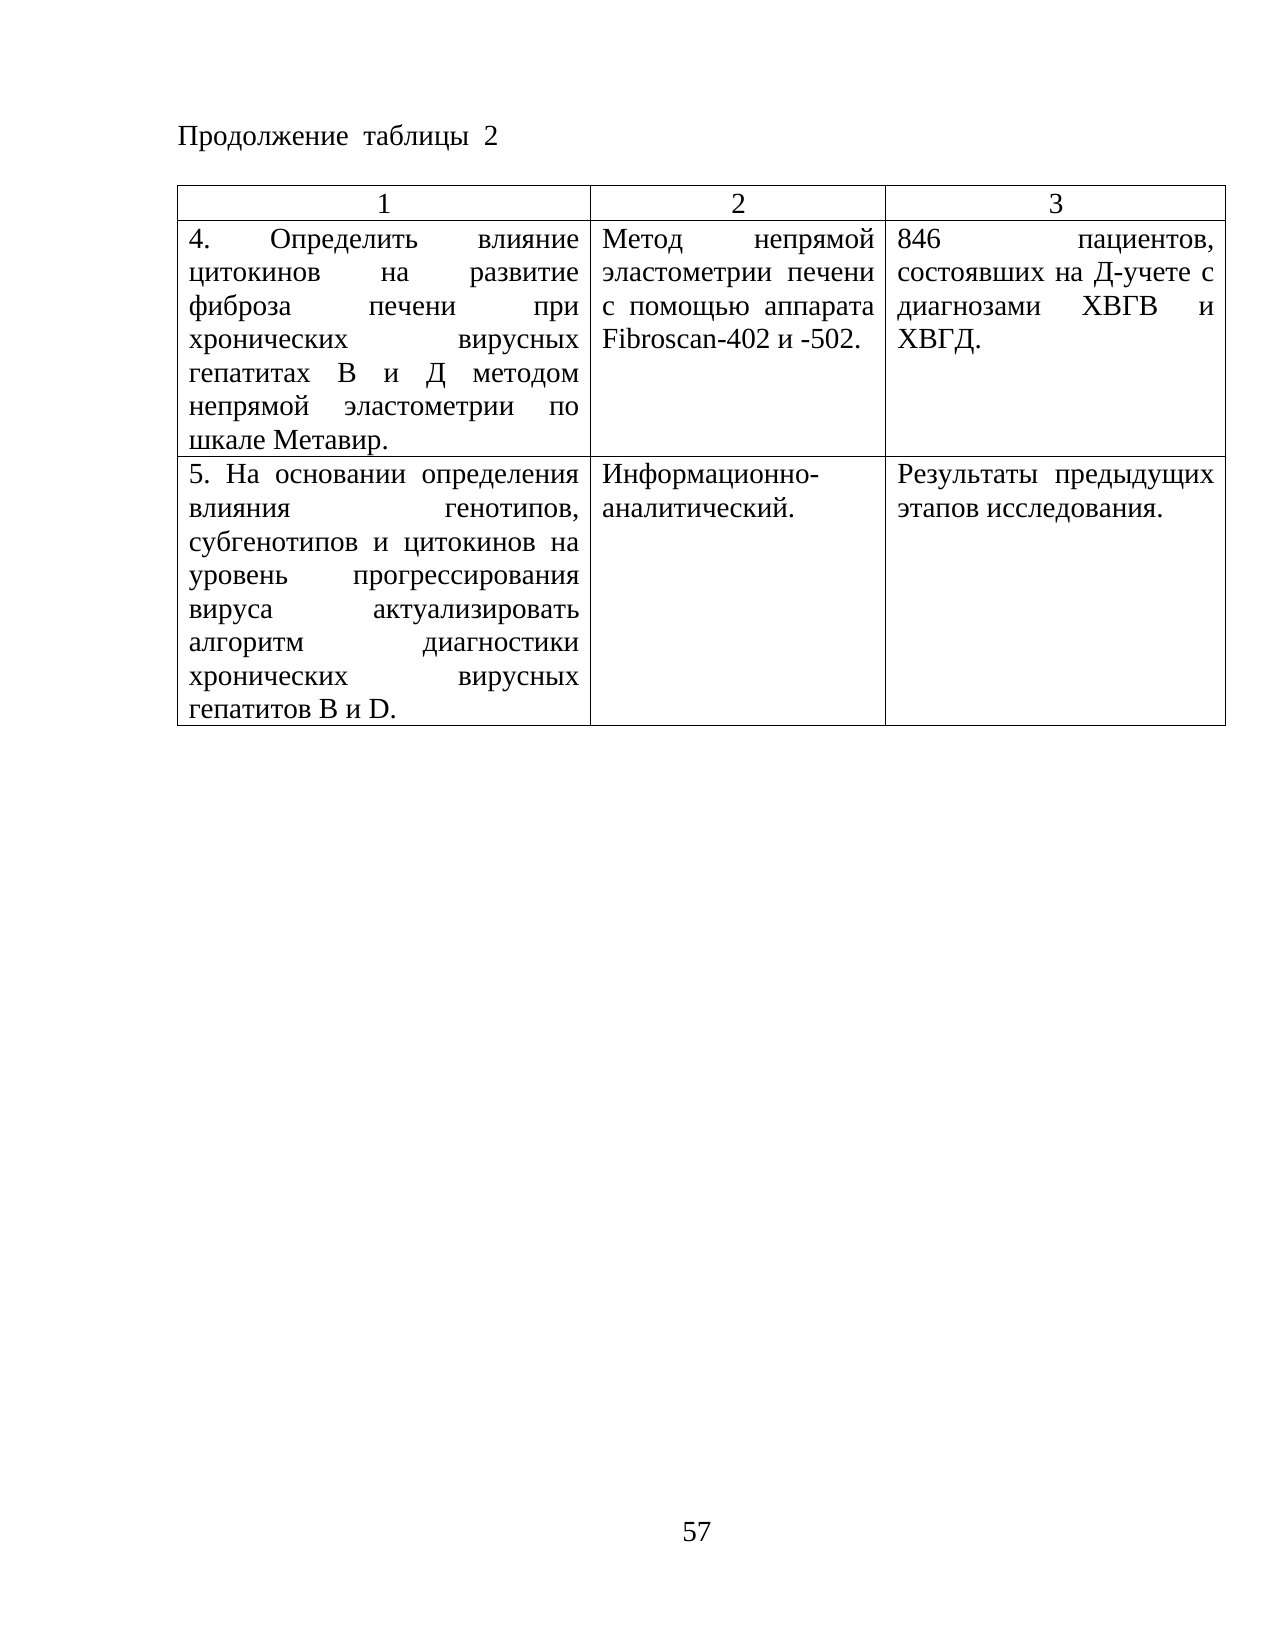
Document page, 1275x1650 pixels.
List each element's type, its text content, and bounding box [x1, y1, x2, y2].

table_cell Информационно-аналитический. [591, 457, 885, 725]
table_cell 5. На основании определения влияния генотипов, субгенотипов и цитокинов на уровень прогрессирования вируса актуализировать алгоритм диагностики хронических вирусных гепатитов B и D. [178, 457, 590, 725]
table_cell 846 пациентов, состоявших на Д-учете с диагнозами ХВГВ и ХВГД. [886, 221, 1225, 456]
table_cell Метод непрямой эластометрии печени с помощью аппарата Fibroscan-402 и -502. [591, 221, 885, 456]
table_cell 4. Определить влияние цитокинов на развитие фиброза печени при хронических вирусных гепатитах В и Д методом непрямой эластометрии по шкале Метавир. [178, 221, 590, 456]
table_header 3 [886, 186, 1225, 220]
table_cell Результаты предыдущих этапов исследования. [886, 457, 1225, 725]
text Продолжение таблицы 2 [177, 118, 1216, 152]
table_header 1 [178, 186, 590, 220]
table_header 2 [591, 186, 885, 220]
